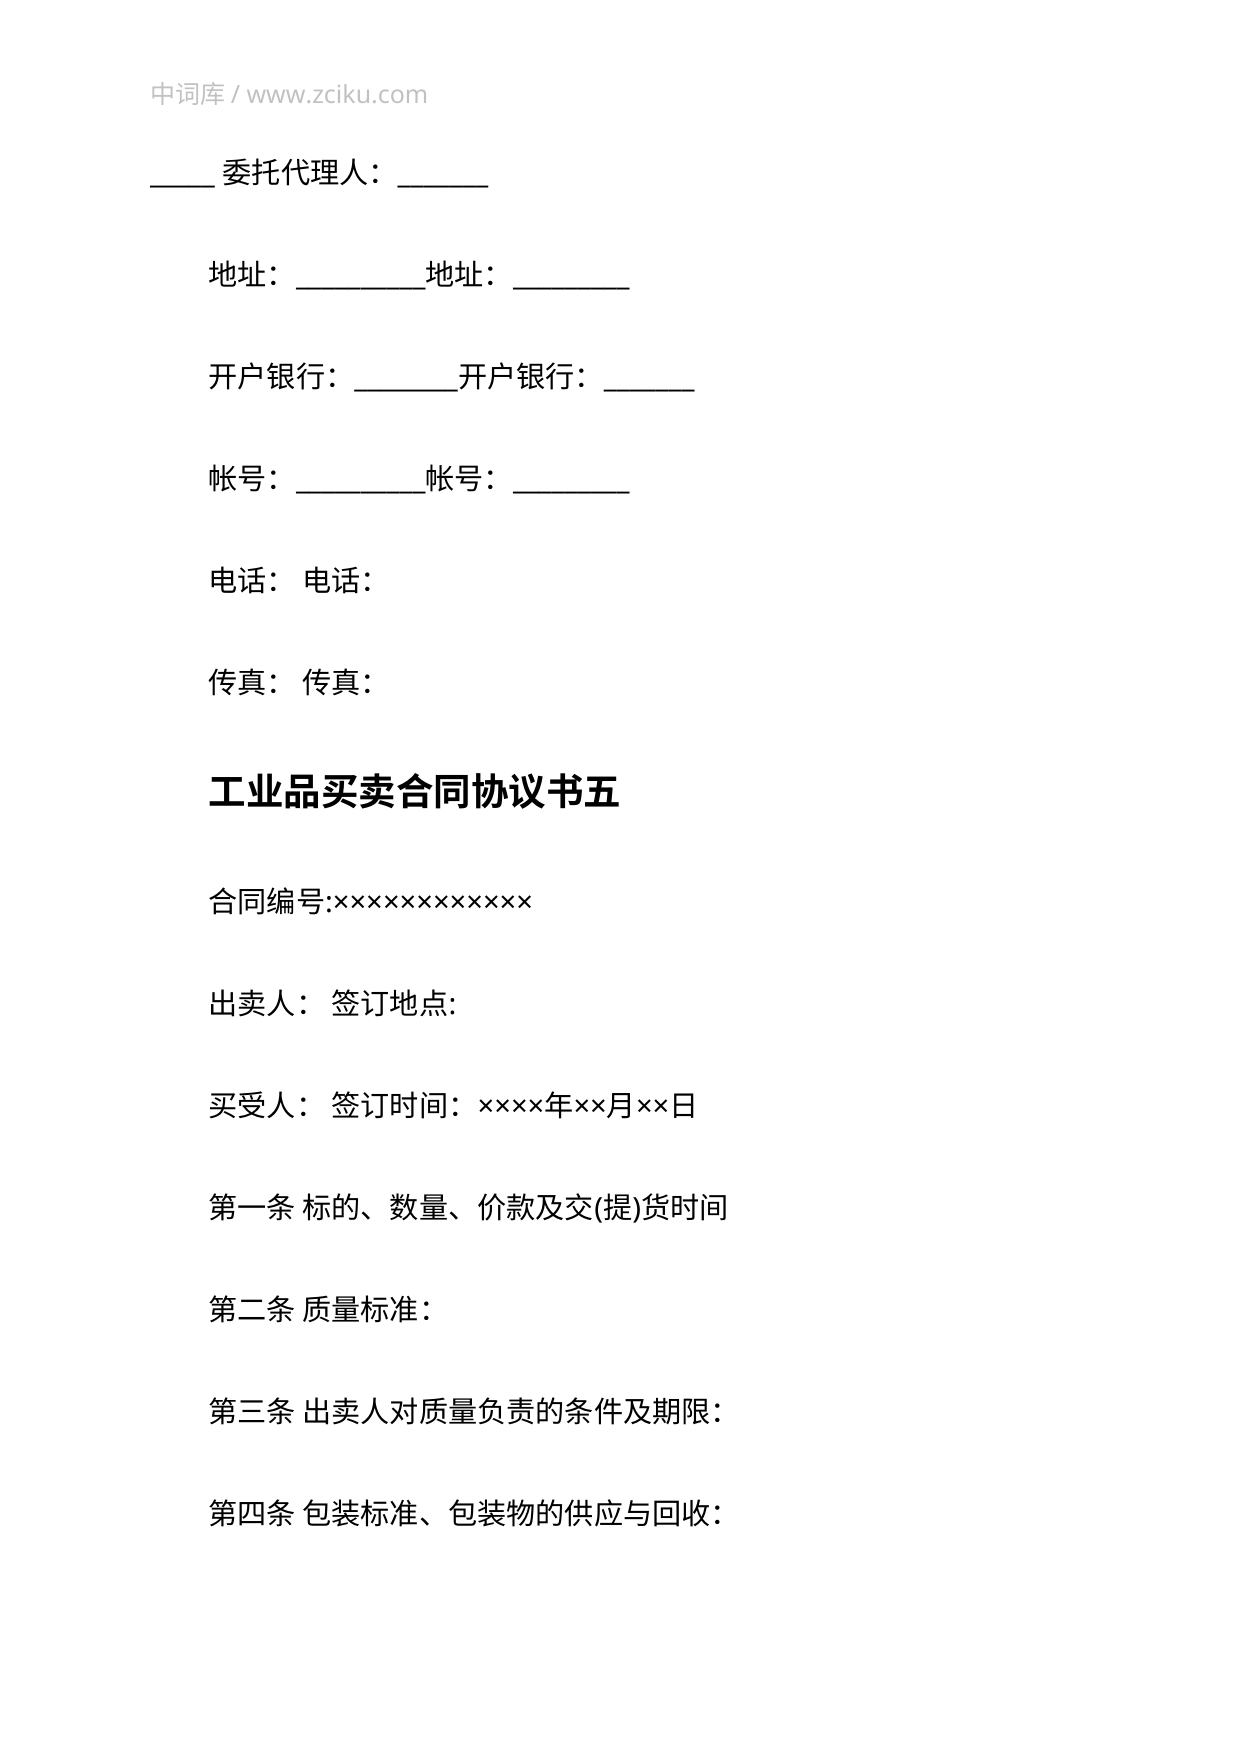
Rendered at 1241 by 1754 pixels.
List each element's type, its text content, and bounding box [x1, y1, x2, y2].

text 传真： 传真： [150, 660, 1090, 702]
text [150, 150, 1090, 192]
text 地址：__________地址：_________ [150, 252, 1090, 294]
text 帐号：__________帐号：_________ [150, 456, 1090, 498]
text 工业品买卖合同协议书五 [150, 761, 1090, 816]
text 第一条 标的、数量、价款及交(提)货时间 [150, 1185, 1090, 1227]
text 第二条 质量标准： [150, 1287, 1090, 1329]
text 第四条 包装标准、包装物的供应与回收： [150, 1490, 1090, 1533]
text 电话： 电话： [150, 558, 1090, 600]
text 出卖人： 签订地点: [150, 981, 1090, 1023]
text 第三条 出卖人对质量负责的条件及期限： [150, 1388, 1090, 1431]
text 买受人： 签订时间：××××年××月××日 [150, 1083, 1090, 1125]
text 合同编号:×××××××××××× [150, 879, 1090, 921]
text 开户银行：________开户银行：_______ [150, 354, 1090, 396]
